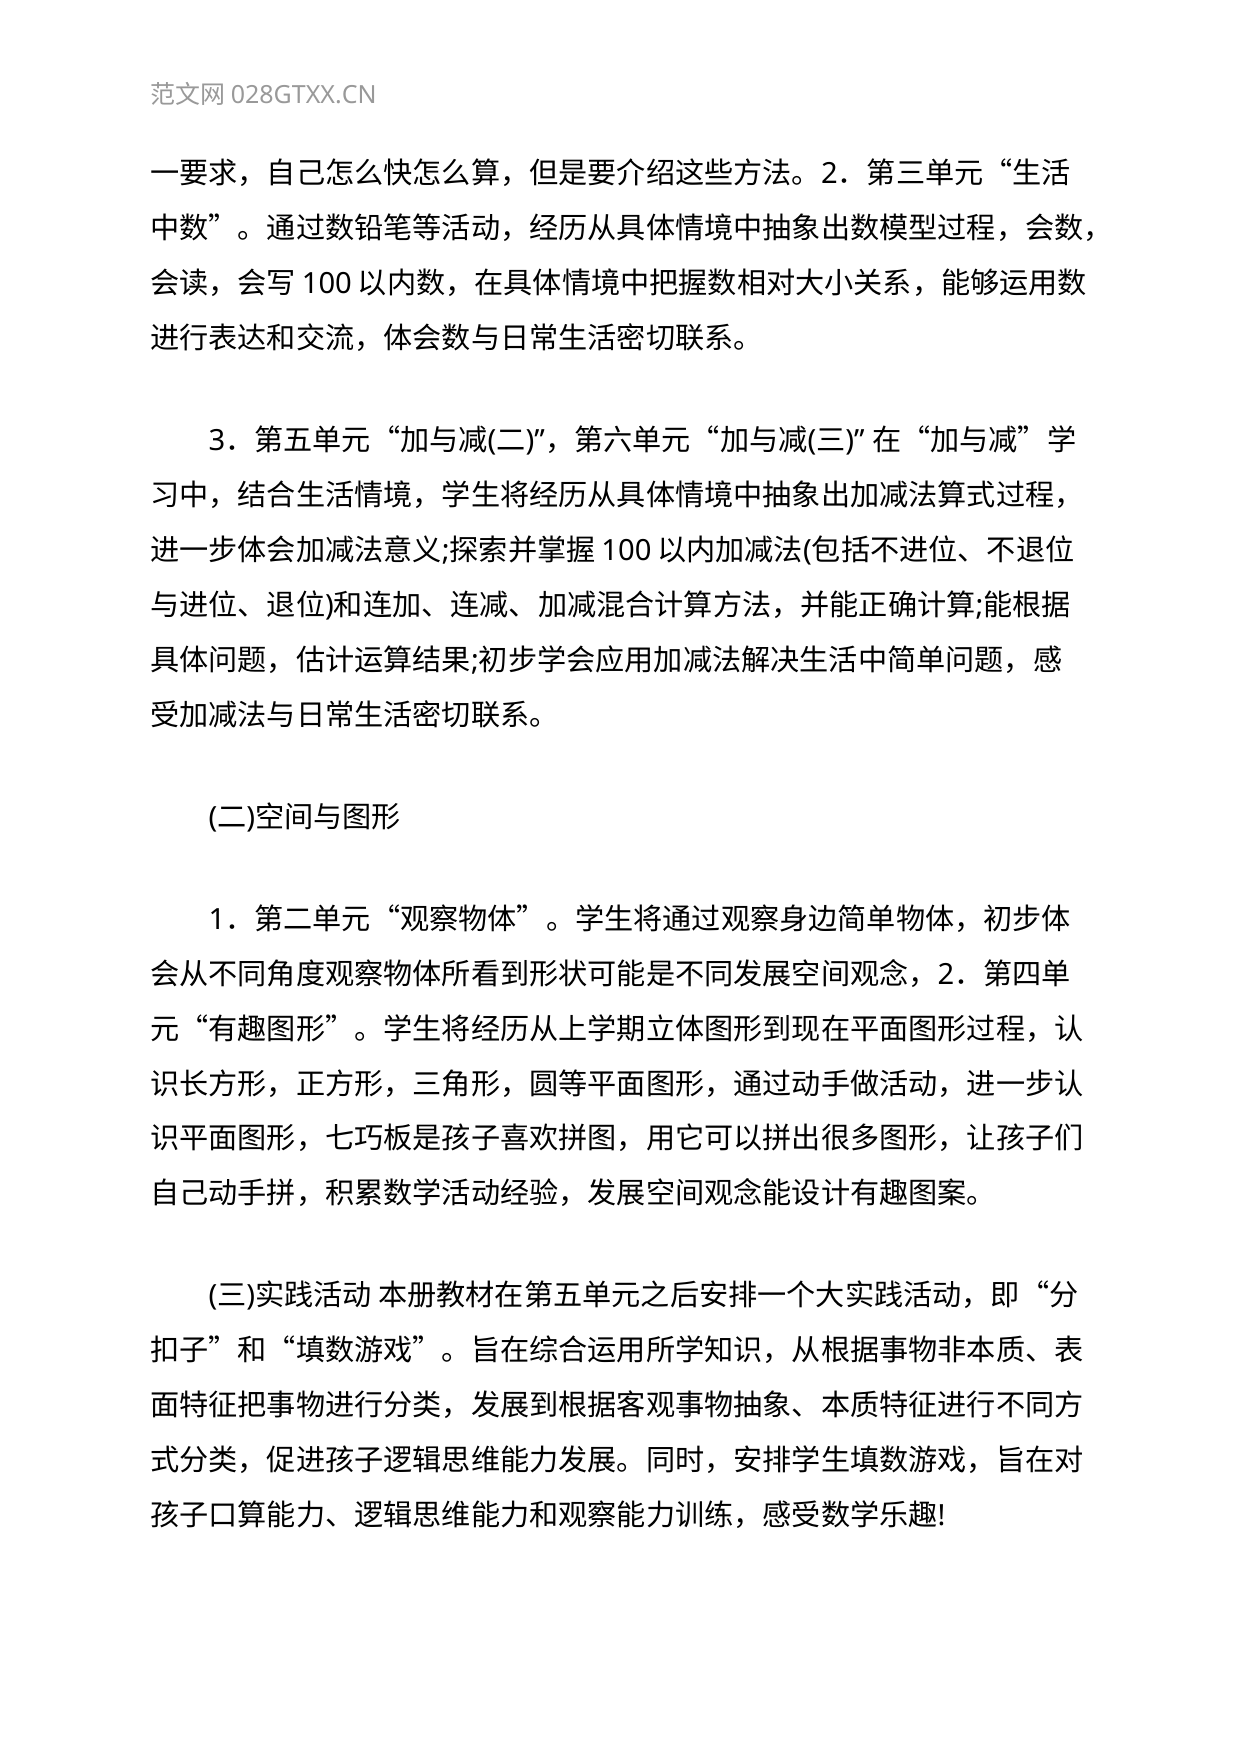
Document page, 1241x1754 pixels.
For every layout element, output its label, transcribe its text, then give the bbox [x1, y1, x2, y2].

text (三)实践活动 本册教材在第五单元之后安排一个大实践活动，即“分扣子”和“填数游戏”。旨在综合运用所学知识，从根据事物非本质、表面特征把事物进行分类，发展到根据客观事物抽象、本质特征进行不同方式分类，促进孩子逻辑思维能力发展。同时，安排学生填数游戏，旨在对孩子口算能力、逻辑思维能力和观察能力训练，感受数学乐趣! [150, 1272, 1090, 1534]
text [150, 150, 1090, 357]
text 1．第二单元“观察物体”。学生将通过观察身边简单物体，初步体会从不同角度观察物体所看到形状可能是不同发展空间观念，2．第四单元“有趣图形”。学生将经历从上学期立体图形到现在平面图形过程，认识长方形，正方形，三角形，圆等平面图形，通过动手做活动，进一步认识平面图形，七巧板是孩子喜欢拼图，用它可以拼出很多图形，让孩子们自己动手拼，积累数学活动经验，发展空间观念能设计有趣图案。 [150, 895, 1090, 1212]
text 3．第五单元“加与减(二)”，第六单元“加与减(三)” 在“加与减”学习中，结合生活情境，学生将经历从具体情境中抽象出加减法算式过程，进一步体会加减法意义;探索并掌握100以内加减法(包括不进位、不退位与进位、退位)和连加、连减、加减混合计算方法，并能正确计算;能根据具体问题，估计运算结果;初步学会应用加减法解决生活中简单问题，感受加减法与日常生活密切联系。 [150, 417, 1090, 734]
text (二)空间与图形 [150, 793, 1090, 836]
